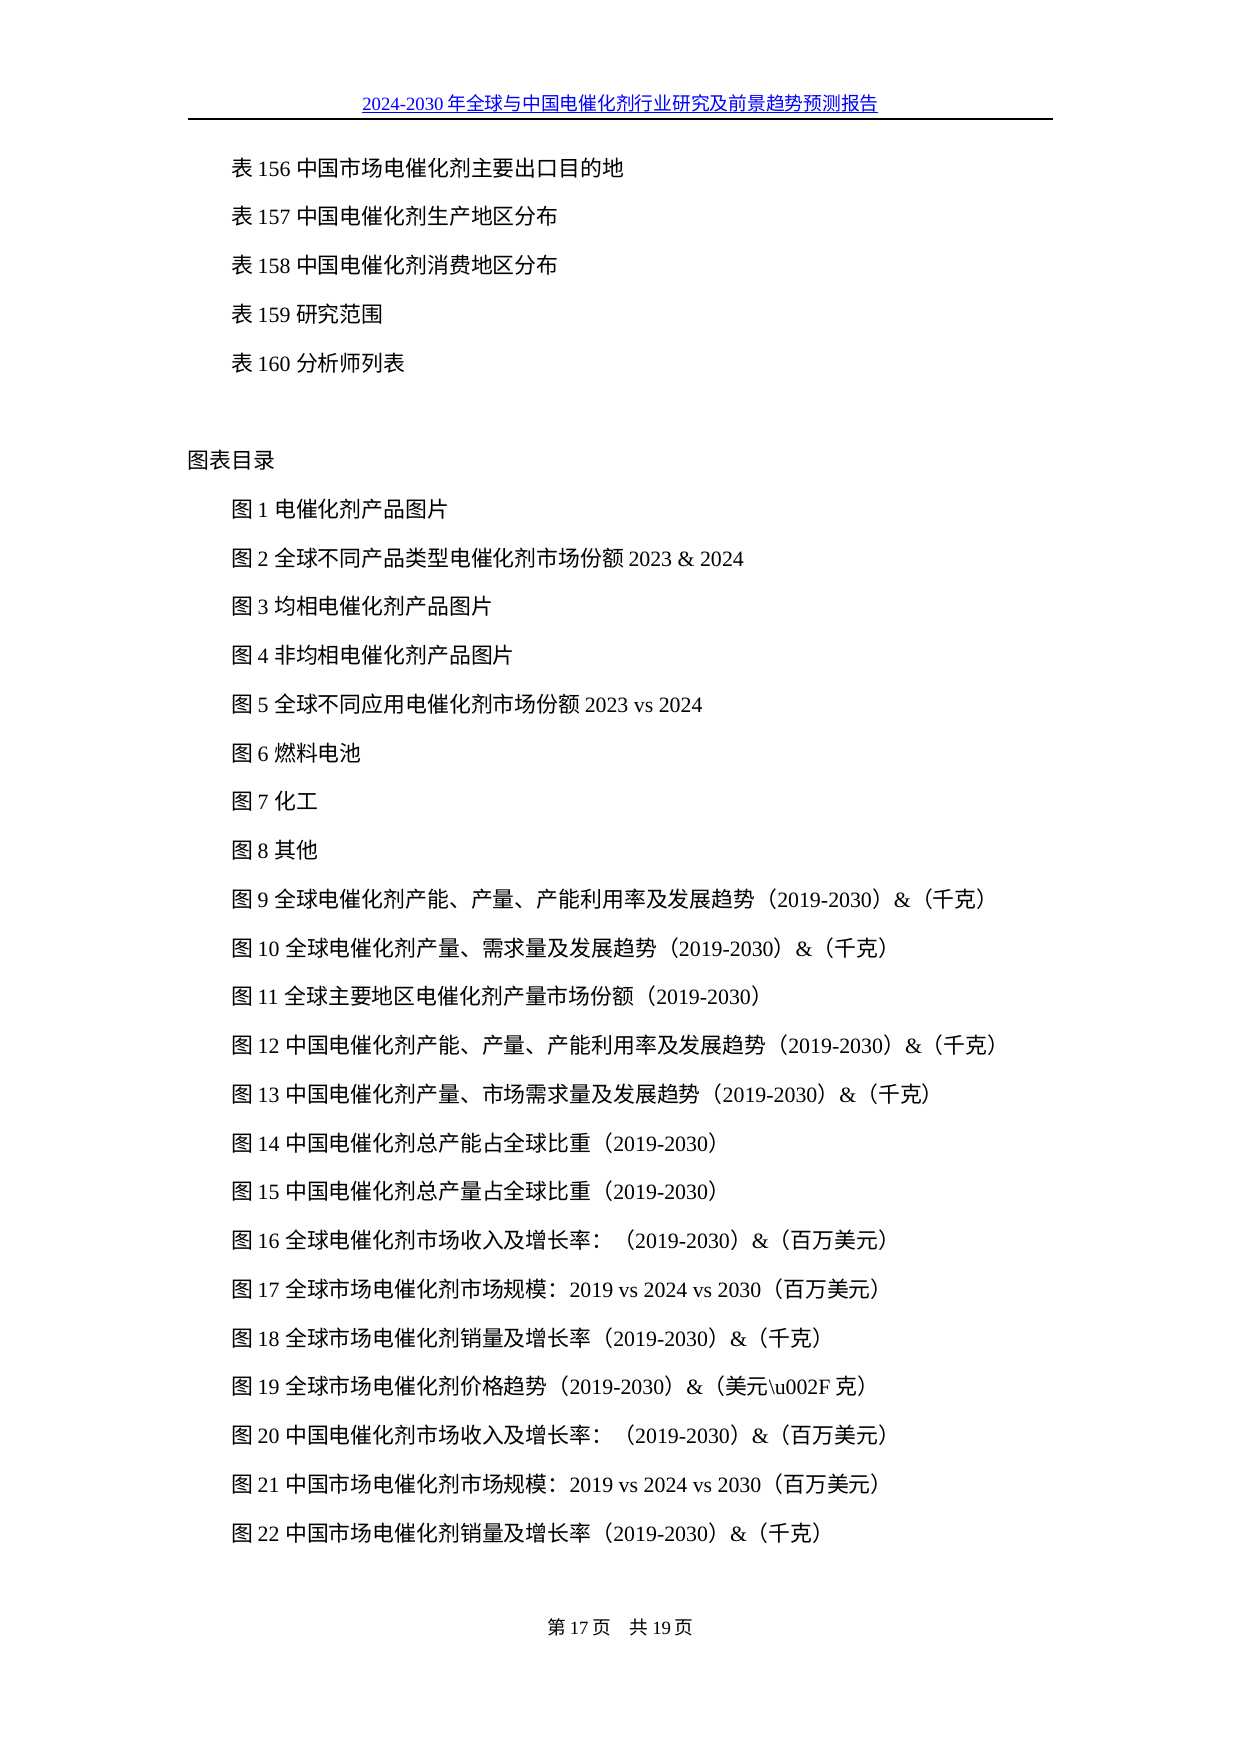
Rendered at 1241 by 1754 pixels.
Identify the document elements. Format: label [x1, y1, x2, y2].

text [187, 150, 1053, 1548]
